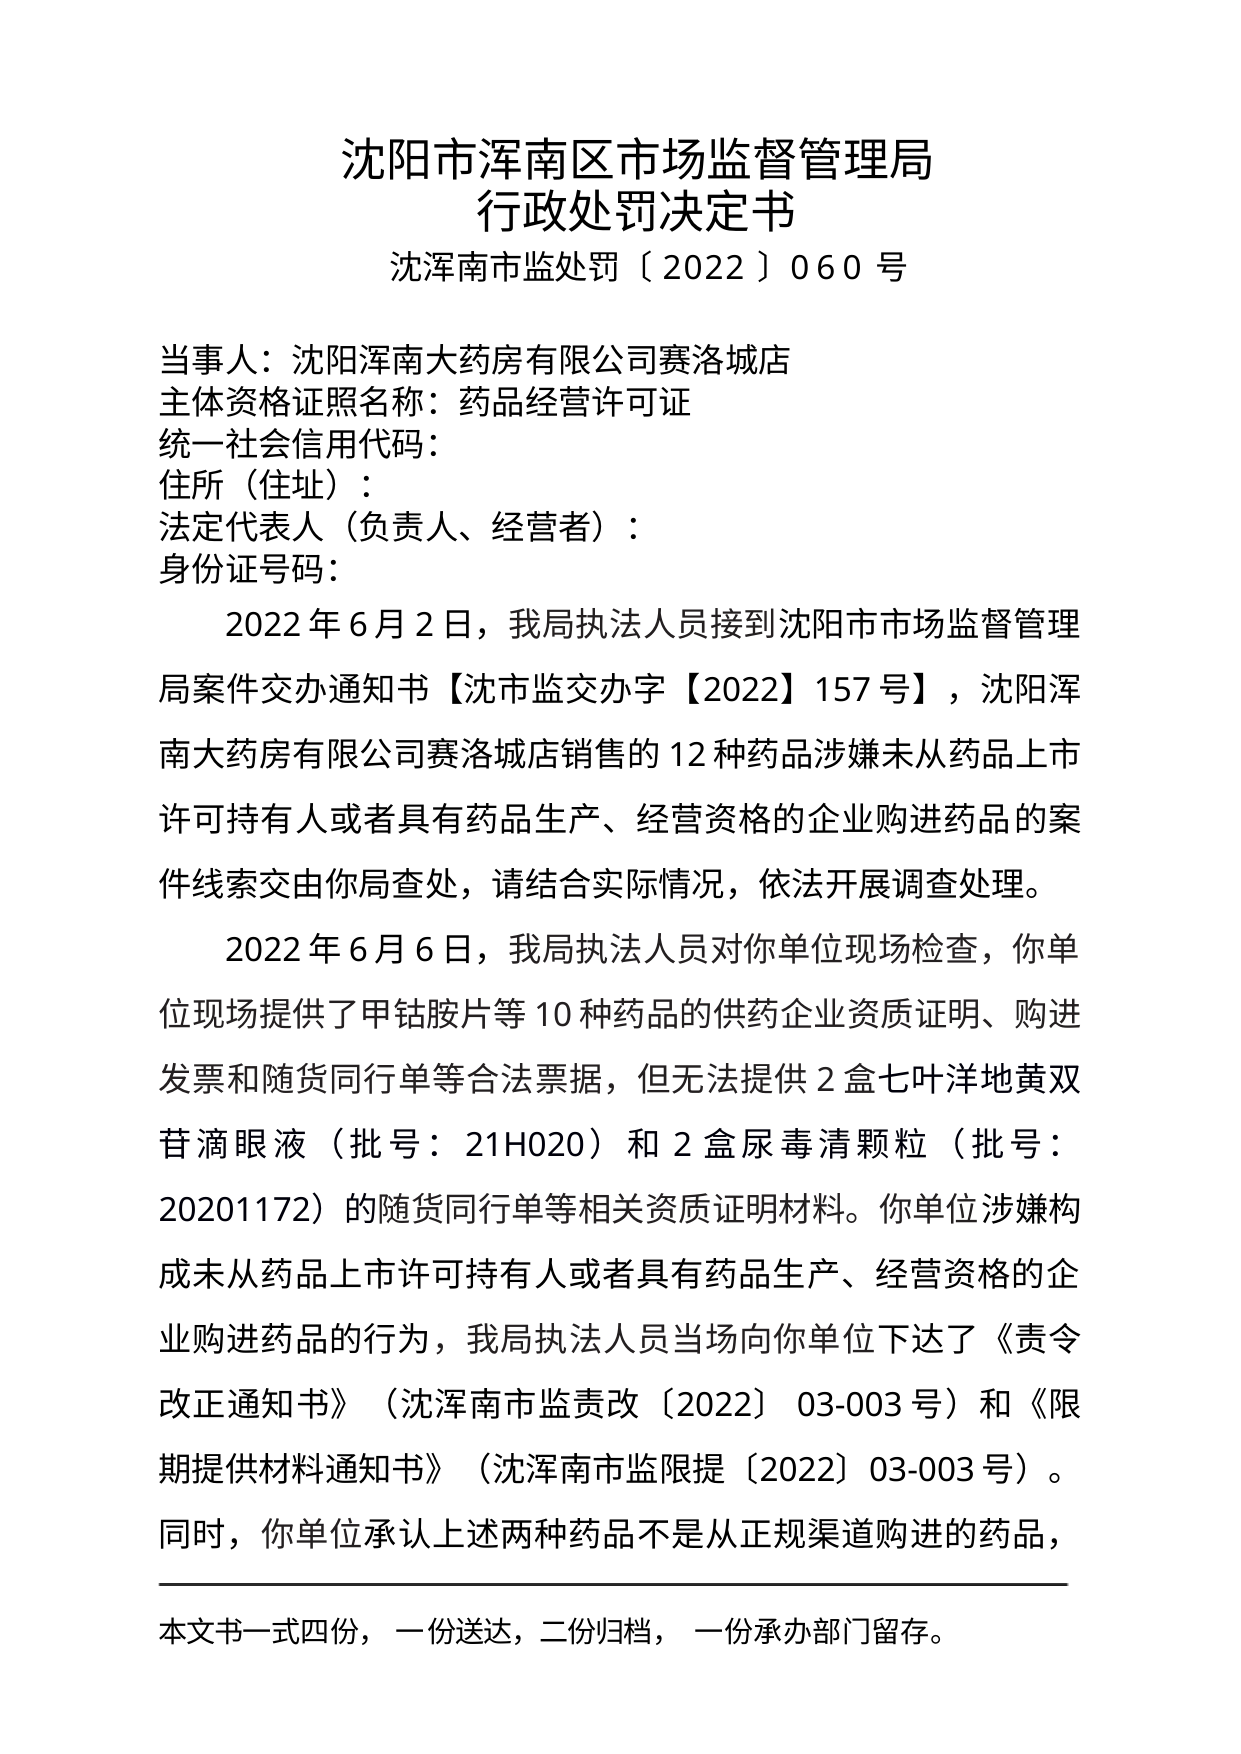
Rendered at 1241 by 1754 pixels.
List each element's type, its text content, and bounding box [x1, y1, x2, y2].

text 身份证号码： [158, 548, 1082, 589]
text 当事人：沈阳浑南大药房有限公司赛洛城店 [158, 339, 1082, 381]
text 沈阳市浑南区市场监督管理局 [158, 134, 1082, 186]
text 2022年6月2日，我局执法人员接到沈阳市市场监督管理局案件交办通知书【沈市监交办字【2022】157号】，沈阳浑南大药房有限公司赛洛城店销售的12种药品涉嫌未从药品上市许可持有人或者具有药品生产、经营资格的企业购进药品的案件线索交由你局查处，请结合实际情况，依法开展调查处理。 [158, 589, 1082, 914]
text 行政处罚决定书 [158, 187, 1082, 239]
text 住所（住址）： [158, 464, 1082, 506]
text 统一社会信用代码： [158, 423, 1082, 464]
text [158, 914, 1082, 1564]
text 法定代表人（负责人、经营者）： [158, 506, 1082, 548]
text 主体资格证照名称：药品经营许可证 [158, 381, 1082, 423]
text 沈浑南市监处罚〔 2022 〕060号 [158, 243, 1082, 288]
